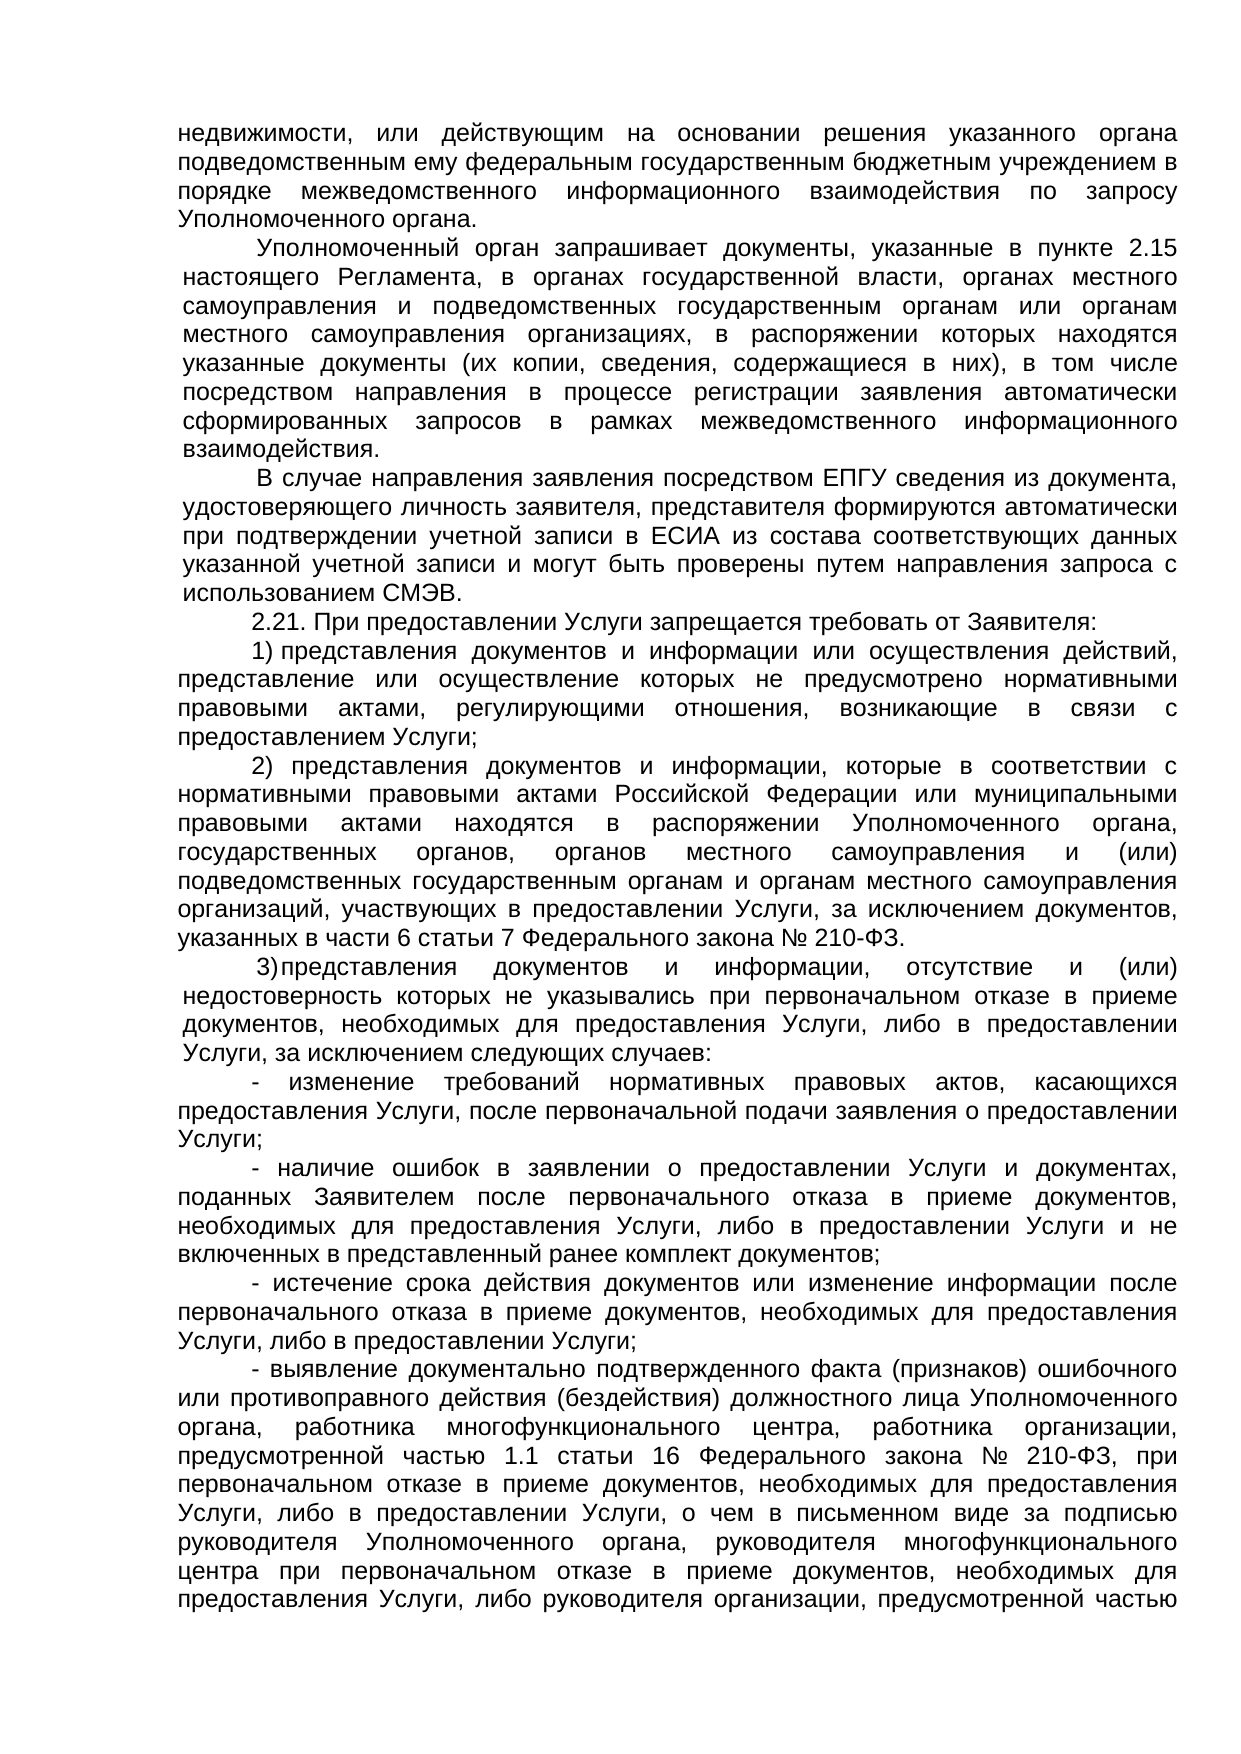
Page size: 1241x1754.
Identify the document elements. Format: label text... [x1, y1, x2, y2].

text 2) представления документов и информации, которые в соответствии с нормативными правовыми актами Российской Федерации или муниципальными правовыми актами находятся в распоряжении Уполномоченного органа, государственных органов, органов местного самоуправления и (или) подведомственных государственным органам и органам местного самоуправления организаций, участвующих в предоставлении Услуги, за исключением документов, указанных в части 6 статьи 7 Федерального закона № 210-ФЗ. [177, 751, 1179, 952]
text Уполномоченный орган запрашивает документы, указанные в пункте 2.15 настоящего Регламента, в органах государственной власти, органах местного самоуправления и подведомственных государственным органам или органам местного самоуправления организациях, в распоряжении которых находятся указанные документы (их копии, сведения, содержащиеся в них), в том числе посредством направления в процессе регистрации заявления автоматически сформированных запросов в рамках межведомственного информационного взаимодействия. [182, 233, 1179, 463]
text 1) представления документов и информации или осуществления действий, представление или осуществление которых не предусмотрено нормативными правовыми актами, регулирующими отношения, возникающие в связи с предоставлением Услуги; [177, 636, 1179, 751]
text - наличие ошибок в заявлении о предоставлении Услуги и документах, поданных Заявителем после первоначального отказа в приеме документов, необходимых для предоставления Услуги, либо в предоставлении Услуги и не включенных в представленный ранее комплект документов; [177, 1153, 1179, 1268]
text 3) представления документов и информации, отсутствие и (или) недостоверность которых не указывались при первоначальном отказе в приеме документов, необходимых для предоставления Услуги, либо в предоставлении Услуги, за исключением следующих случаев: [182, 952, 1179, 1067]
text - изменение требований нормативных правовых актов, касающихся предоставления Услуги, после первоначальной подачи заявления о предоставлении Услуги; [177, 1067, 1179, 1153]
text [177, 118, 1179, 233]
text 2.21. При предоставлении Услуги запрещается требовать от Заявителя: [177, 607, 1179, 636]
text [177, 1354, 1179, 1613]
text В случае направления заявления посредством ЕПГУ сведения из документа, удостоверяющего личность заявителя, представителя формируются автоматически при подтверждении учетной записи в ЕСИА из состава соответствующих данных указанной учетной записи и могут быть проверены путем направления запроса с использованием СМЭВ. [182, 463, 1179, 607]
text - истечение срока действия документов или изменение информации после первоначального отказа в приеме документов, необходимых для предоставления Услуги, либо в предоставлении Услуги; [177, 1268, 1179, 1354]
